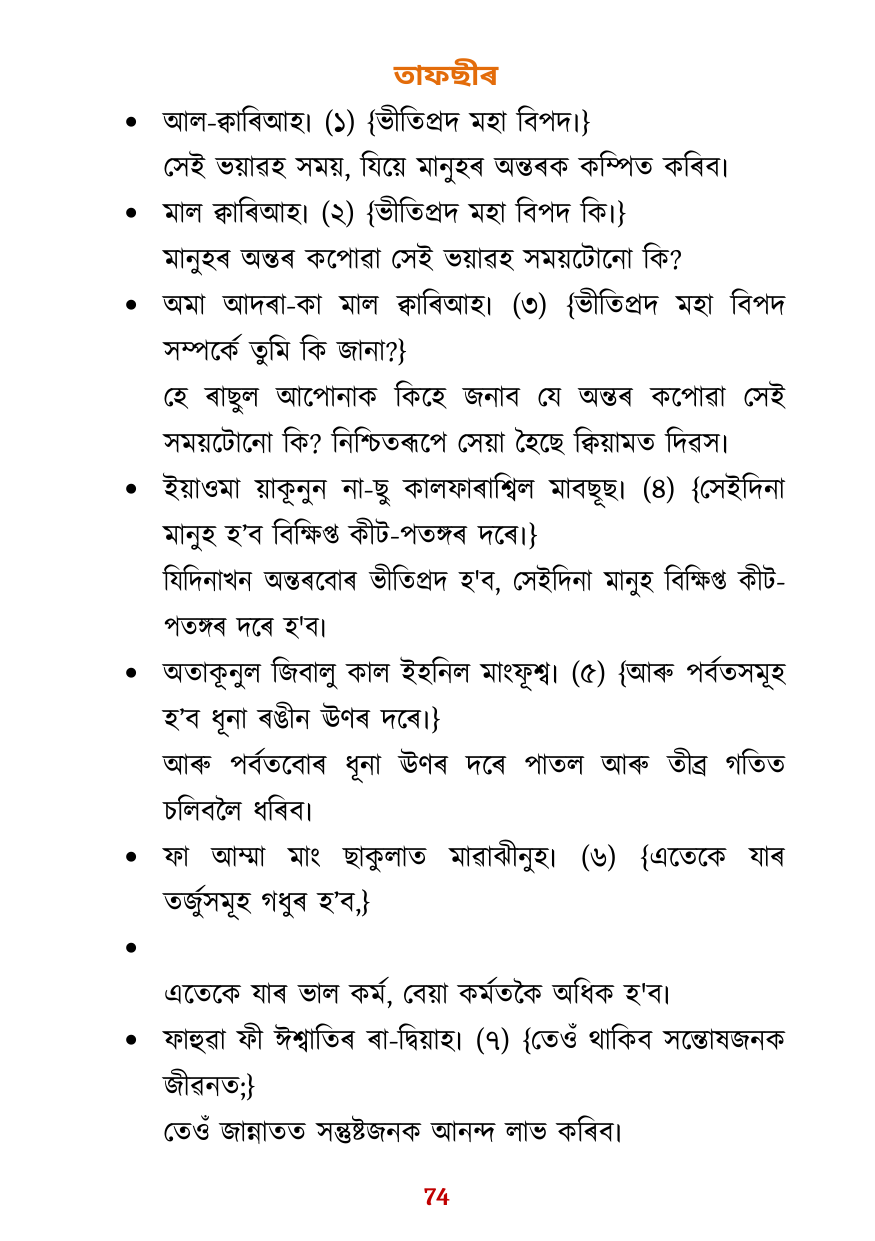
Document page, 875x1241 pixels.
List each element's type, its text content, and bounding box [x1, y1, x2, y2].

list অমা আদৰা-কা মাল ক্বাৰিআহ। (৩) {ভীতিপ্ৰদ মহা বিপদ সম্পৰ্কে তুমি কি জানা?} [126, 281, 785, 373]
list অতাকূনুল জিবালু কাল ইহনিল মাংফূশ্ব। (৫) {আৰু পৰ্বতসমূহ হ’ব ধূনা ৰঙীন ঊণৰ দৰে।} [126, 649, 785, 741]
list ফা আম্মা মাং ছাকুলাত মাৱাঝীনুহ। (৬) {এতেকে যাৰ তৰ্জুসমূহ গধুৰ হ’ব,} [126, 833, 785, 924]
list আৰু পৰ্বতবোৰ ধূনা ঊণৰ দৰে পাতল আৰু তীব্ৰ গতিত চলিবলৈ ধৰিব। [164, 741, 785, 833]
list মানুহৰ অন্তৰ কপোৱা সেই ভয়াৱহ সময়টোনো কি? [164, 236, 785, 281]
list সেই ভয়াৱহ সময়, যিয়ে মানুহৰ অন্তৰক কম্পিত কৰিব। [164, 144, 785, 189]
list এতেকে যাৰ ভাল কৰ্ম, বেয়া কৰ্মতকৈ অধিক হ'ব। [164, 971, 785, 1016]
list যিদিনাখন অন্তৰবোৰ ভীতিপ্ৰদ হ'ব, সেইদিনা মানুহ বিক্ষিপ্ত কীট- পতঙ্গৰ দৰে হ'ব। [164, 557, 785, 649]
list মাল ক্বাৰিআহ। (২) {ভীতিপ্ৰদ মহা বিপদ কি।} [126, 189, 785, 236]
text তাফছীৰ [89, 59, 785, 98]
list হে ৰাছুল আপোনাক কিহে জনাব যে অন্তৰ কপোৱা সেই সময়টোনো কি? নিশ্চিতৰূপে সেয়া হৈছে ক্বিয়ামত দিৱস। [164, 373, 785, 465]
list তেওঁ জান্নাতত সন্তুষ্টজনক আনন্দ লাভ কৰিব। [164, 1108, 785, 1154]
list ইয়াওমা য়াকূনুন না-ছু কালফাৰাশ্বিল মাবছূছ। (৪) {সেইদিনা মানুহ হ’ব বিক্ষিপ্ত কীট-পতঙ্গৰ দৰে।} [126, 465, 785, 557]
list আল-ক্বাৰিআহ। (১) {ভীতিপ্ৰদ মহা বিপদ।} [126, 98, 785, 144]
list ফাহুৱা ফী ঈশ্বাতিৰ ৰা-দ্বিয়াহ। (৭) {তেওঁ থাকিব সন্তোষজনক জীৱনত;} [126, 1016, 785, 1108]
